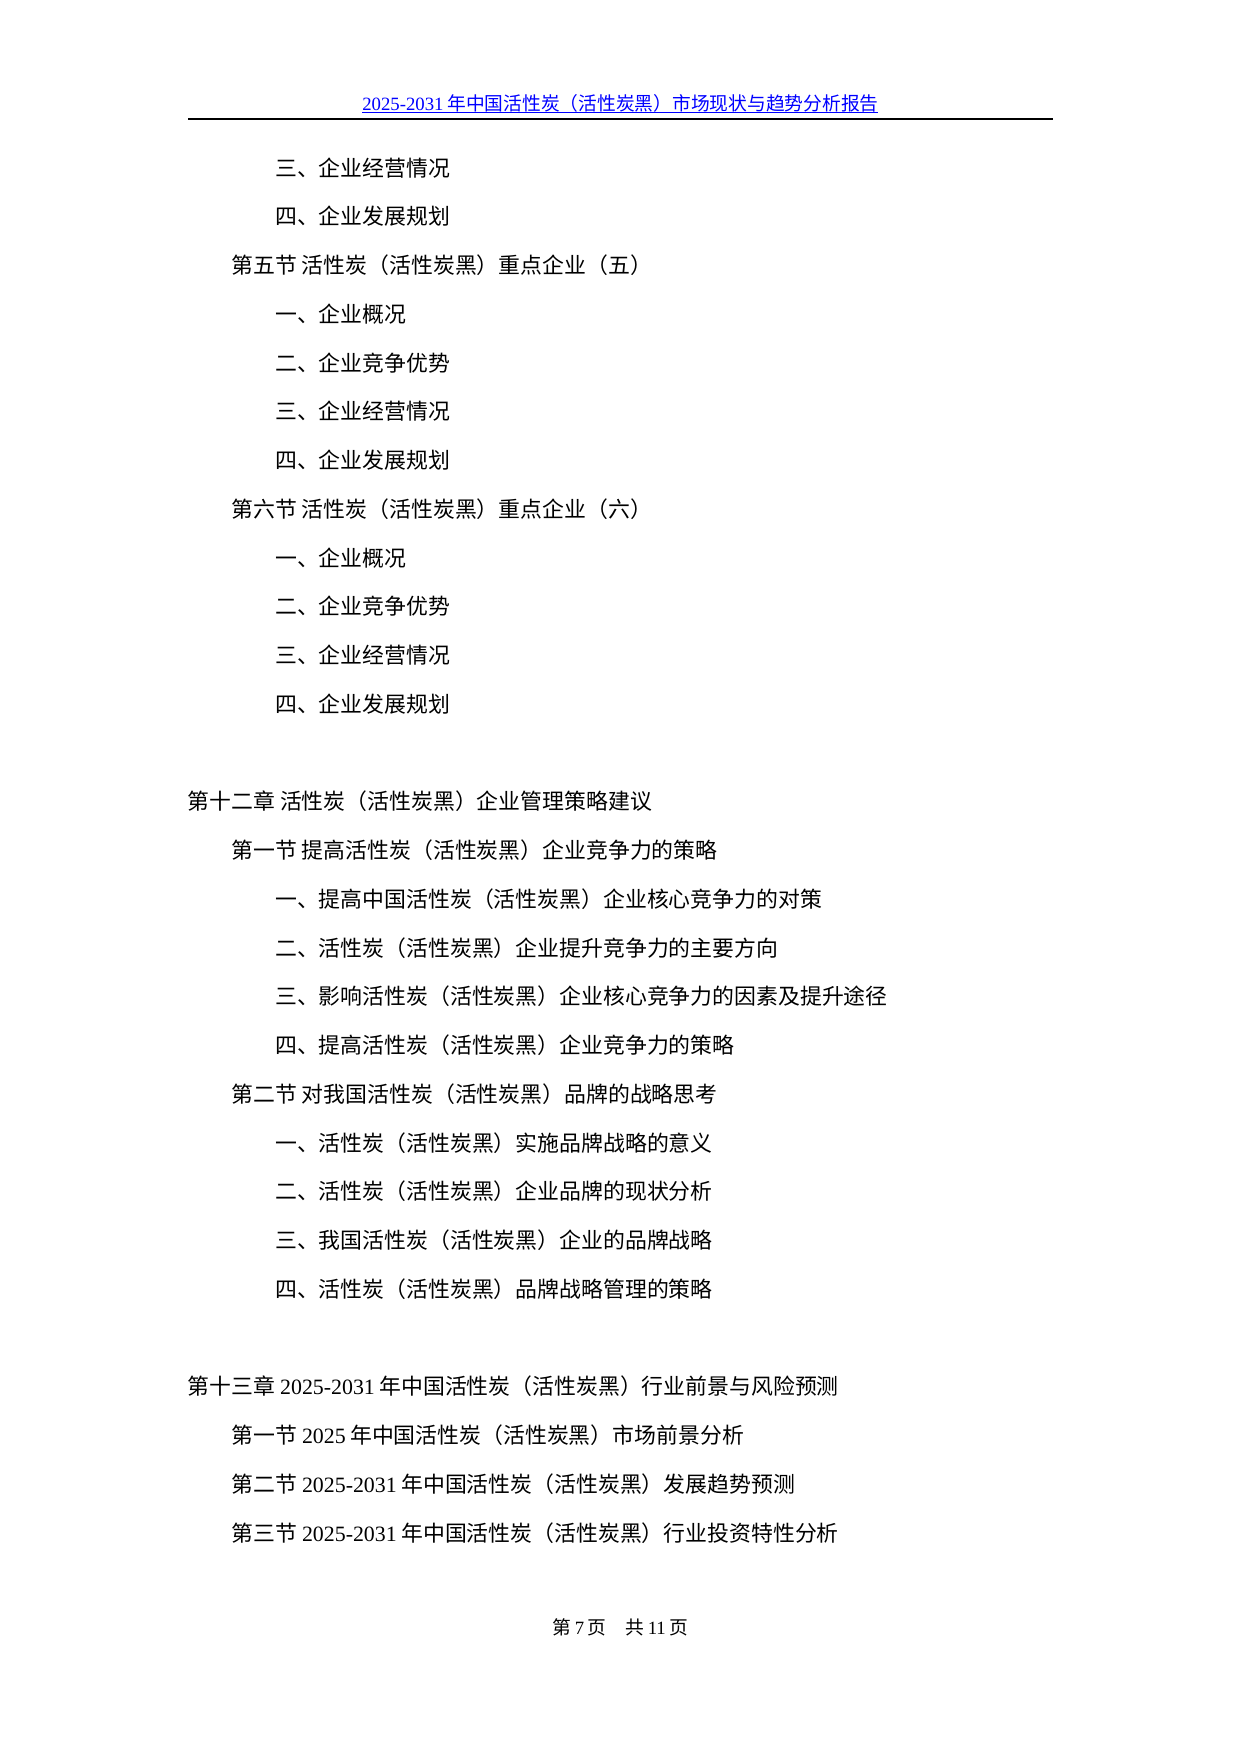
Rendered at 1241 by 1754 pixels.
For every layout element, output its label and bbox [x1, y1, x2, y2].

text [187, 150, 1053, 1548]
